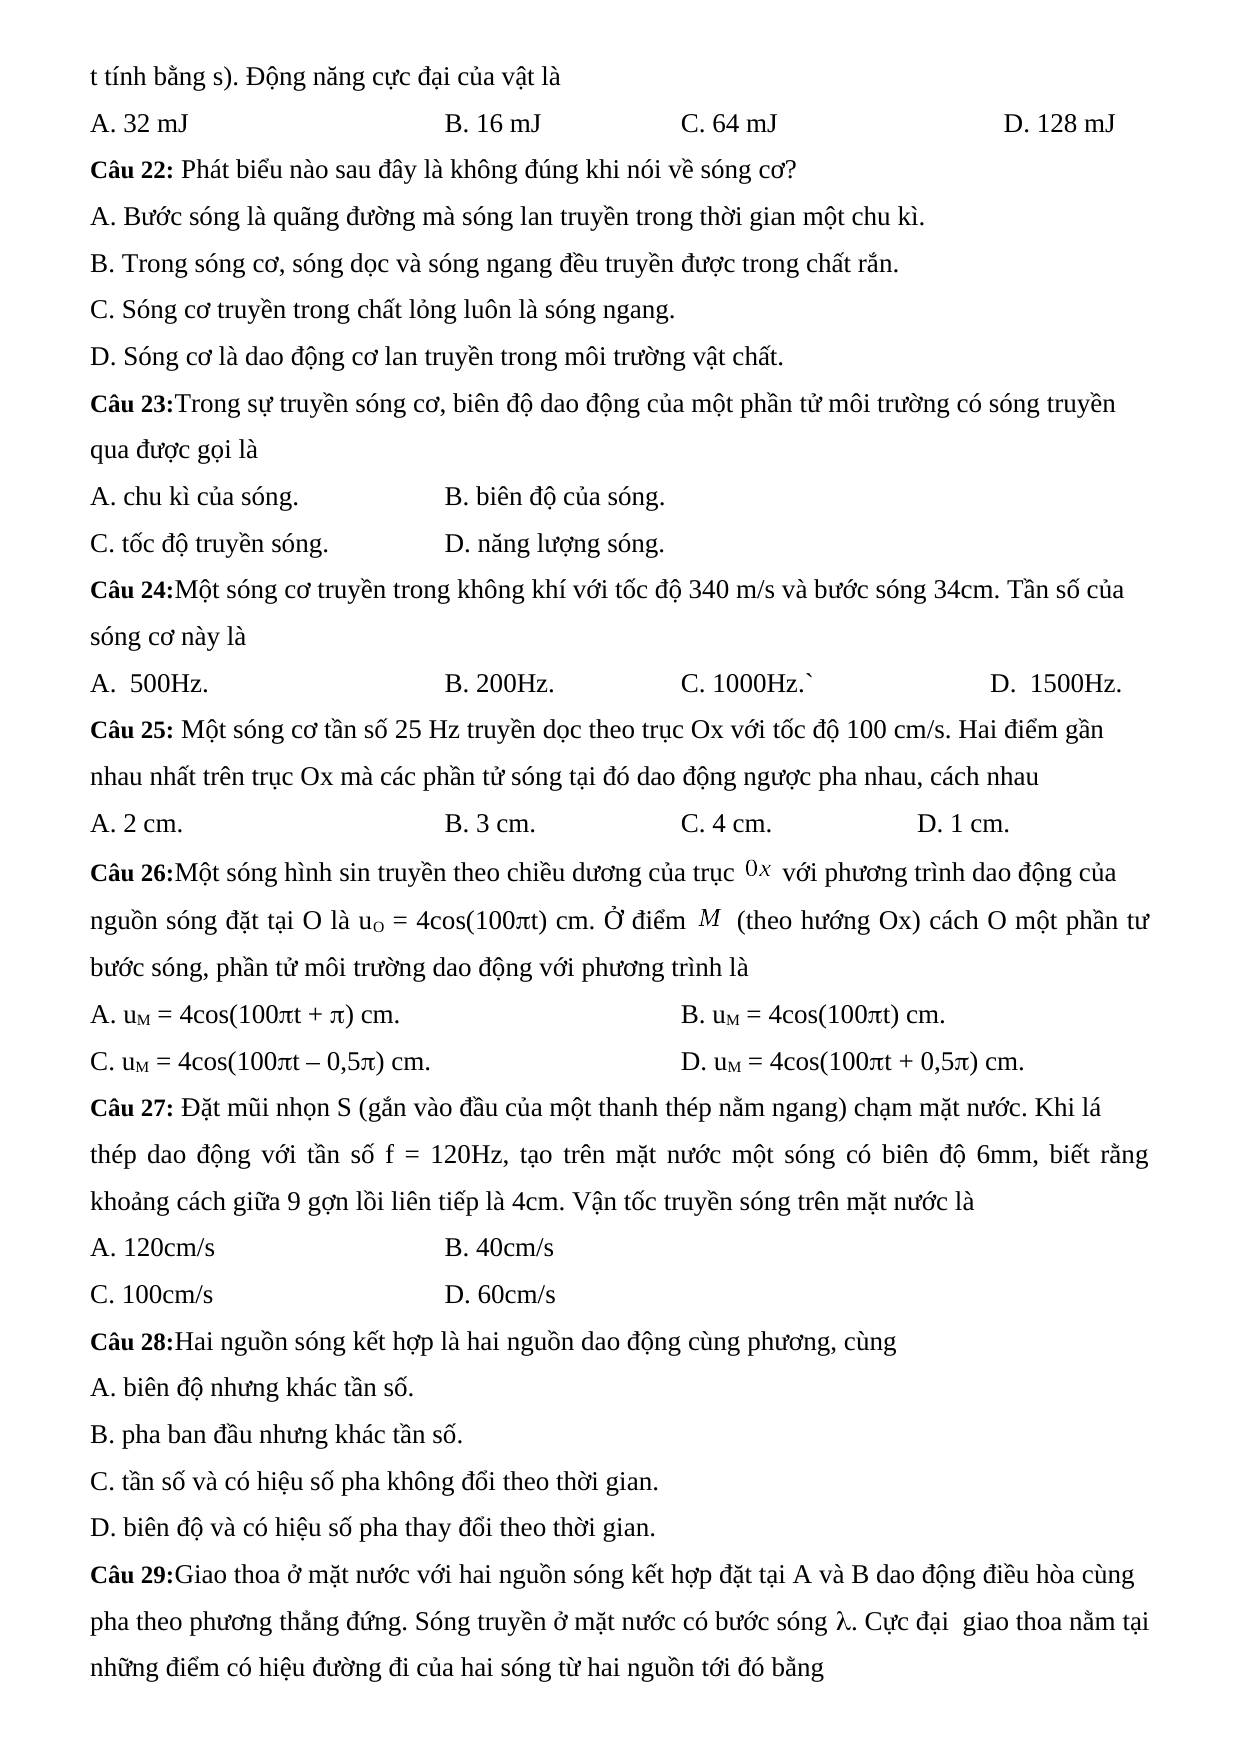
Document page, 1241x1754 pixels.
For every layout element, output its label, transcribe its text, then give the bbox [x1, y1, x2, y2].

text nhau nhất trên trục Ox mà các phần tử sóng tại đó dao động ngược pha nhau, cách nhau [90, 760, 1150, 791]
text A. chu kì của sóng. B. biên độ của sóng. [90, 480, 1150, 511]
text thép dao động với tần số f = 120Hz, tạo trên mặt nước một sóng có biên độ 6mm, biết rằng khoảng cách giữa 9 gợn lồi liên tiếp là 4cm. Vận tốc truyền sóng trên mặt nước là [90, 1138, 1150, 1216]
text t tính bằng s). Động năng cực đại của vật là [90, 60, 1150, 91]
text A. Bước sóng là quãng đường mà sóng lan truyền trong thời gian một chu kì. [90, 200, 1150, 231]
text C. uM = 4cos(100t – 0,5) cm. D. uM = 4cos(100t + 0,5) cm. [90, 1044, 1150, 1076]
text D. Sóng cơ là dao động cơ lan truyền trong môi trường vật chất. [90, 340, 1150, 371]
text A. biên độ nhưng khác tần số. [90, 1371, 1150, 1403]
text A. 500Hz. B. 200Hz. C. 1000Hz.` D. 1500Hz. [90, 667, 1150, 698]
text A. 32 mJ B. 16 mJ C. 64 mJ D. 128 mJ [90, 107, 1150, 138]
text A. uM = 4cos(100t + ) cm. B. uM = 4cos(100t) cm. [90, 998, 1150, 1029]
text C. tốc độ truyền sóng. D. năng lượng sóng. [90, 527, 1150, 558]
text qua được gọi là [90, 433, 1150, 464]
text nguồn sóng đặt tại O là uO = 4cos(100t) cm. Ở điểm (theo hướng Ox) cách O một phần tư bước sóng, phần tử môi trường dao động với phương trình là [90, 903, 1150, 982]
list Một sóng hình sin truyền theo chiều dương của trục với phương trình dao động của [90, 853, 1150, 887]
text C. Sóng cơ truyền trong chất lỏng luôn là sóng ngang. [90, 293, 1150, 324]
text pha theo phương thẳng đứng. Sóng truyền ở mặt nước có bước sóng . Cực đại giao thoa nằm tại những điểm có hiệu đường đi của hai sóng từ hai nguồn tới đó bằng [90, 1605, 1150, 1683]
list Hai nguồn sóng kết hợp là hai nguồn dao động cùng phương, cùng [90, 1325, 1150, 1356]
text A. 120cm/s B. 40cm/s [90, 1231, 1150, 1263]
text D. biên độ và có hiệu số pha thay đổi theo thời gian. [90, 1511, 1150, 1543]
list Đặt mũi nhọn S (gắn vào đầu của một thanh thép nằm ngang) chạm mặt nước. Khi lá [90, 1091, 1150, 1123]
list Phát biểu nào sau đây là không đúng khi nói về sóng cơ? [90, 153, 1150, 184]
text C. tần số và có hiệu số pha không đổi theo thời gian. [90, 1465, 1150, 1496]
list Một sóng cơ truyền trong không khí với tốc độ 340 m/s và bước sóng 34cm. Tần số của [90, 573, 1150, 604]
text B. Trong sóng cơ, sóng dọc và sóng ngang đều truyền được trong chất rắn. [90, 247, 1150, 278]
text sóng cơ này là [90, 620, 1150, 651]
list Một sóng cơ tần số 25 Hz truyền dọc theo trục Ox với tốc độ 100 cm/s. Hai điểm gần [90, 713, 1150, 744]
text C. 100cm/s D. 60cm/s [90, 1278, 1150, 1309]
list Trong sự truyền sóng cơ, biên độ dao động của một phần tử môi trường có sóng truyền [90, 387, 1150, 418]
list Giao thoa ở mặt nước với hai nguồn sóng kết hợp đặt tại A và B dao động điều hòa cùng [90, 1558, 1150, 1589]
text B. pha ban đầu nhưng khác tần số. [90, 1418, 1150, 1449]
text A. 2 cm. B. 3 cm. C. 4 cm. D. 1 cm. [90, 807, 1150, 838]
